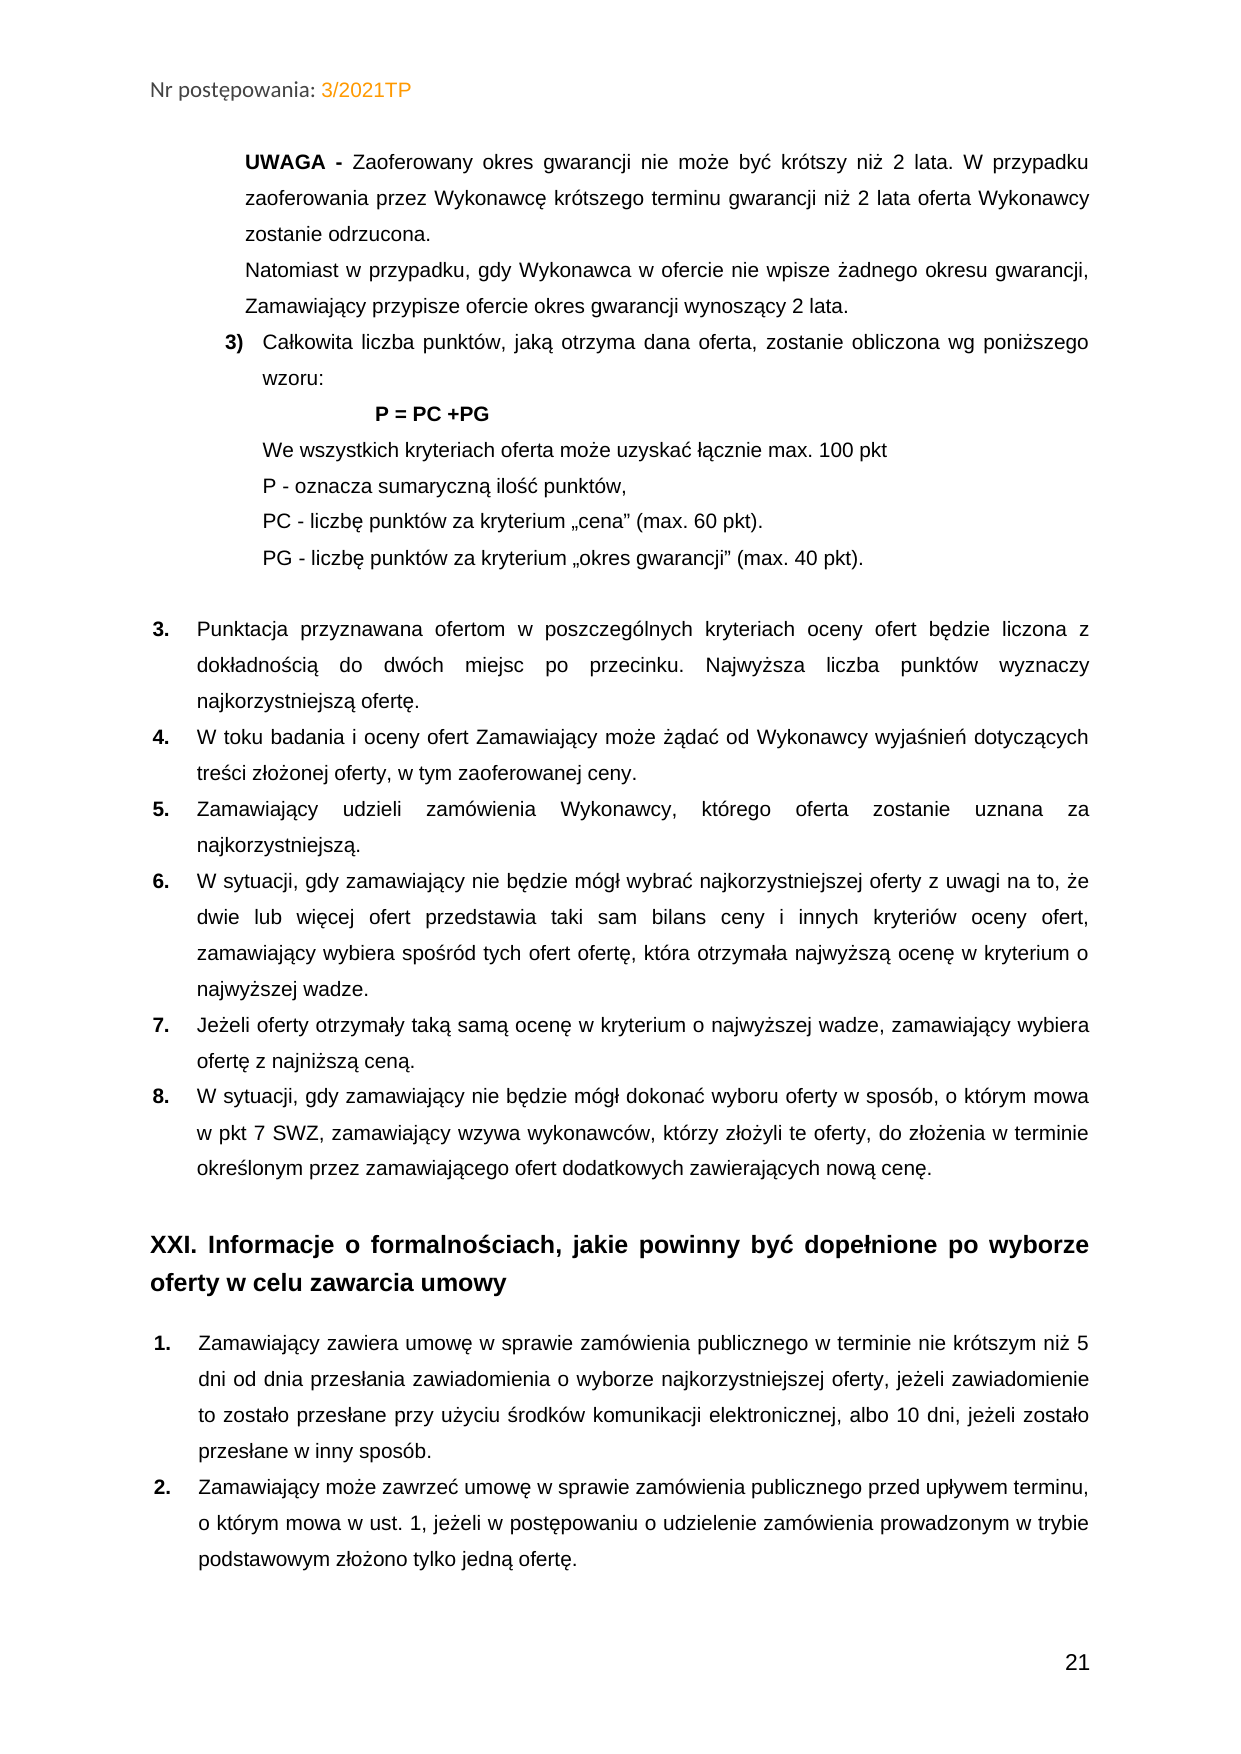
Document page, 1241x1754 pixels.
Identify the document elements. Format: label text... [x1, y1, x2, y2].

list Zamawiający udzieli zamówienia Wykonawcy, którego oferta zostanie uznana za najkorzystniejszą. [152, 797, 1090, 857]
list Jeżeli oferty otrzymały taką samą ocenę w kryterium o najwyższej wadze, zamawiający wybiera ofertę z najniższą ceną. [152, 1012, 1090, 1072]
list Zamawiający może zawrzeć umowę w sprawie zamówienia publicznego przed upływem terminu, o którym mowa w ust. 1, jeżeli w postępowaniu o udzielenie zamówienia prowadzonym w trybie podstawowym złożono tylko jedną ofertę. [154, 1475, 1090, 1571]
list Punktacja przyznawana ofertom w poszczególnych kryteriach oceny ofert będzie liczona z dokładnością do dwóch miejsc po przecinku. Najwyższa liczba punktów wyznaczy najkorzystniejszą ofertę. [152, 617, 1090, 713]
list We wszystkich kryteriach oferta może uzyskać łącznie max. 100 pkt [262, 437, 1090, 461]
list PC - liczbę punktów za kryterium „cena” (max. 60 pkt). [262, 509, 1090, 533]
subtitle XXI. Informacje o formalnościach, jakie powinny być dopełnione po wyborze oferty w celu zawarcia umowy [150, 1230, 1090, 1297]
list W sytuacji, gdy zamawiający nie będzie mógł wybrać najkorzystniejszej oferty z uwagi na to, że dwie lub więcej ofert przedstawia taki sam bilans ceny i innych kryteriów oceny ofert, zamawiający wybiera spośród tych ofert ofertę, która otrzymała najwyższą ocenę w kryterium o najwyższej wadze. [152, 869, 1090, 1001]
list W sytuacji, gdy zamawiający nie będzie mógł dokonać wyboru oferty w sposób, o którym mowa w pkt 7 SWZ, zamawiający wzywa wykonawców, którzy złożyli te oferty, do złożenia w terminie określonym przez zamawiającego ofert dodatkowych zawierających nową cenę. [152, 1084, 1090, 1180]
list UWAGA - Zaoferowany okres gwarancji nie może być krótszy niż 2 lata. W przypadku zaoferowania przez Wykonawcę krótszego terminu gwarancji niż 2 lata oferta Wykonawcy zostanie odrzucona. [245, 150, 1090, 246]
list Całkowita liczba punktów, jaką otrzyma dana oferta, zostanie obliczona wg poniższego wzoru: [225, 330, 1090, 389]
list P - oznacza sumaryczną ilość punktów, [262, 473, 1090, 497]
list PG - liczbę punktów za kryterium „okres gwarancji” (max. 40 pkt). [262, 545, 1090, 569]
list P = PC +PG [262, 402, 1090, 426]
list Natomiast w przypadku, gdy Wykonawca w ofercie nie wpisze żadnego okresu gwarancji, Zamawiający przypisze ofercie okres gwarancji wynoszący 2 lata. [245, 258, 1090, 318]
list Zamawiający zawiera umowę w sprawie zamówienia publicznego w terminie nie krótszym niż 5 dni od dnia przesłania zawiadomienia o wyborze najkorzystniejszej oferty, jeżeli zawiadomienie to zostało przesłane przy użyciu środków komunikacji elektronicznej, albo 10 dni, jeżeli zostało przesłane w inny sposób. [154, 1331, 1090, 1463]
list W toku badania i oceny ofert Zamawiający może żądać od Wykonawcy wyjaśnień dotyczących treści złożonej oferty, w tym zaoferowanej ceny. [152, 725, 1090, 785]
